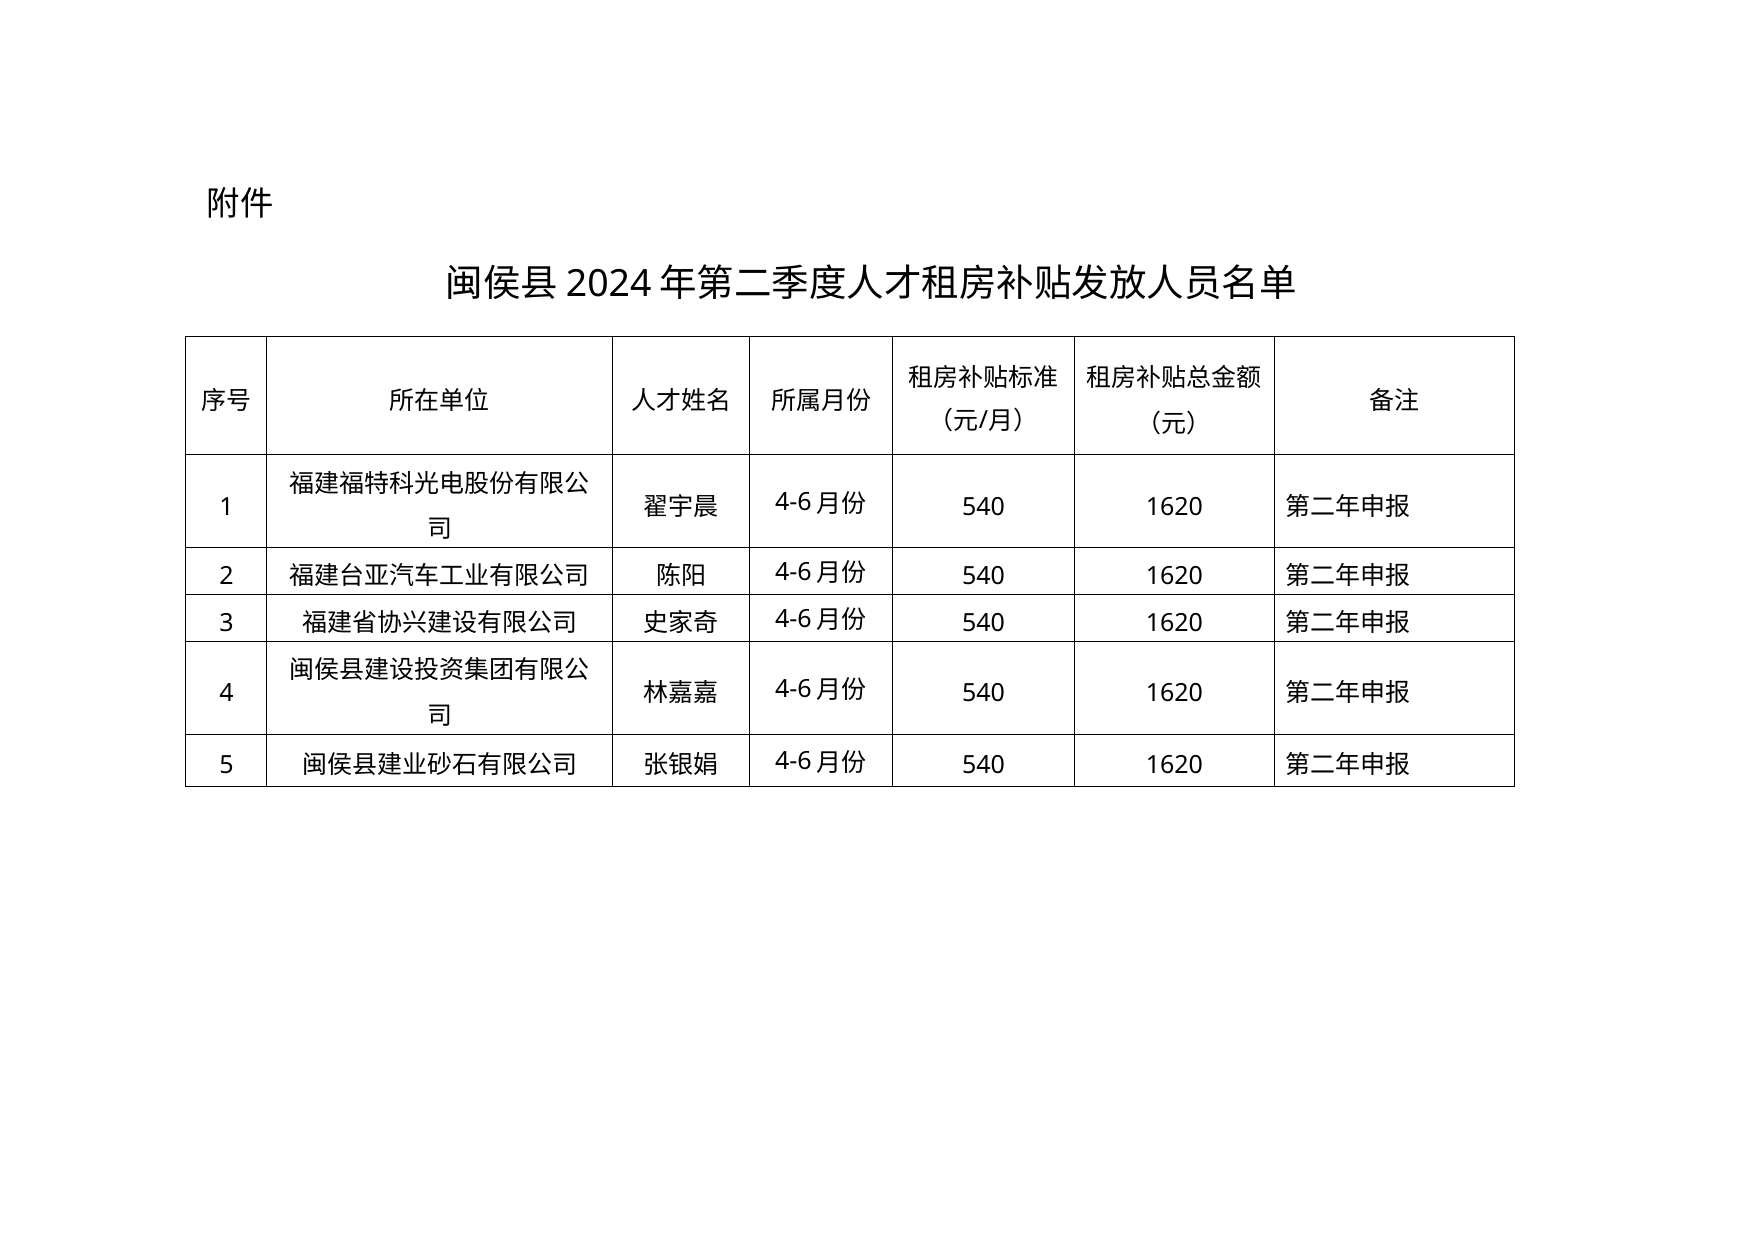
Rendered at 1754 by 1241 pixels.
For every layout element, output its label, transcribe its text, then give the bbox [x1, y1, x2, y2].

table_cell 闽侯县建业砂石有限公司 [267, 735, 612, 786]
table_cell 1620 [1075, 548, 1274, 594]
table_cell 第二年申报 [1275, 735, 1514, 786]
table_header 所在单位 [267, 337, 612, 454]
table_header 租房补贴总金额 （元） [1075, 337, 1274, 454]
table_header 备注 [1275, 337, 1514, 454]
table_cell 1 [186, 455, 266, 547]
table_cell 4-6月份 [750, 735, 892, 786]
table_cell 陈阳 [613, 548, 749, 594]
table_cell 翟宇晨 [613, 455, 749, 547]
table_cell 4-6月份 [750, 642, 892, 733]
table_cell 福建省协兴建设有限公司 [267, 595, 612, 641]
table_cell 5 [186, 735, 266, 786]
table_cell 第二年申报 [1275, 455, 1514, 547]
table_header 所属月份 [750, 337, 892, 454]
list 闽侯县2024年第二季度人才租房补贴发放人员名单 [207, 247, 1535, 309]
table_cell 第二年申报 [1275, 595, 1514, 641]
table_cell 史家奇 [613, 595, 749, 641]
table_header 人才姓名 [613, 337, 749, 454]
table_cell 第二年申报 [1275, 548, 1514, 594]
table_cell 林嘉嘉 [613, 642, 749, 733]
table_cell 4-6月份 [750, 595, 892, 641]
table_cell 1620 [1075, 455, 1274, 547]
table_cell 第二年申报 [1275, 642, 1514, 733]
table_cell 4-6月份 [750, 548, 892, 594]
table_cell 1620 [1075, 642, 1274, 733]
table_cell 2 [186, 548, 266, 594]
table_cell 福建台亚汽车工业有限公司 [267, 548, 612, 594]
table_cell 张银娟 [613, 735, 749, 786]
table_cell 4-6月份 [750, 455, 892, 547]
table_cell 1620 [1075, 595, 1274, 641]
table_cell 540 [893, 735, 1074, 786]
list 附件 [207, 165, 1535, 228]
table_cell 福建福特科光电股份有限公司 [267, 455, 612, 547]
table_cell 540 [893, 595, 1074, 641]
table_cell 3 [186, 595, 266, 641]
table_cell 540 [893, 455, 1074, 547]
table_cell 540 [893, 548, 1074, 594]
table_cell 闽侯县建设投资集团有限公司 [267, 642, 612, 733]
table_cell 4 [186, 642, 266, 733]
table_cell 540 [893, 642, 1074, 733]
table_cell 1620 [1075, 735, 1274, 786]
table_header 租房补贴标准 （元/月） [893, 337, 1074, 454]
table_header 序号 [186, 337, 266, 454]
